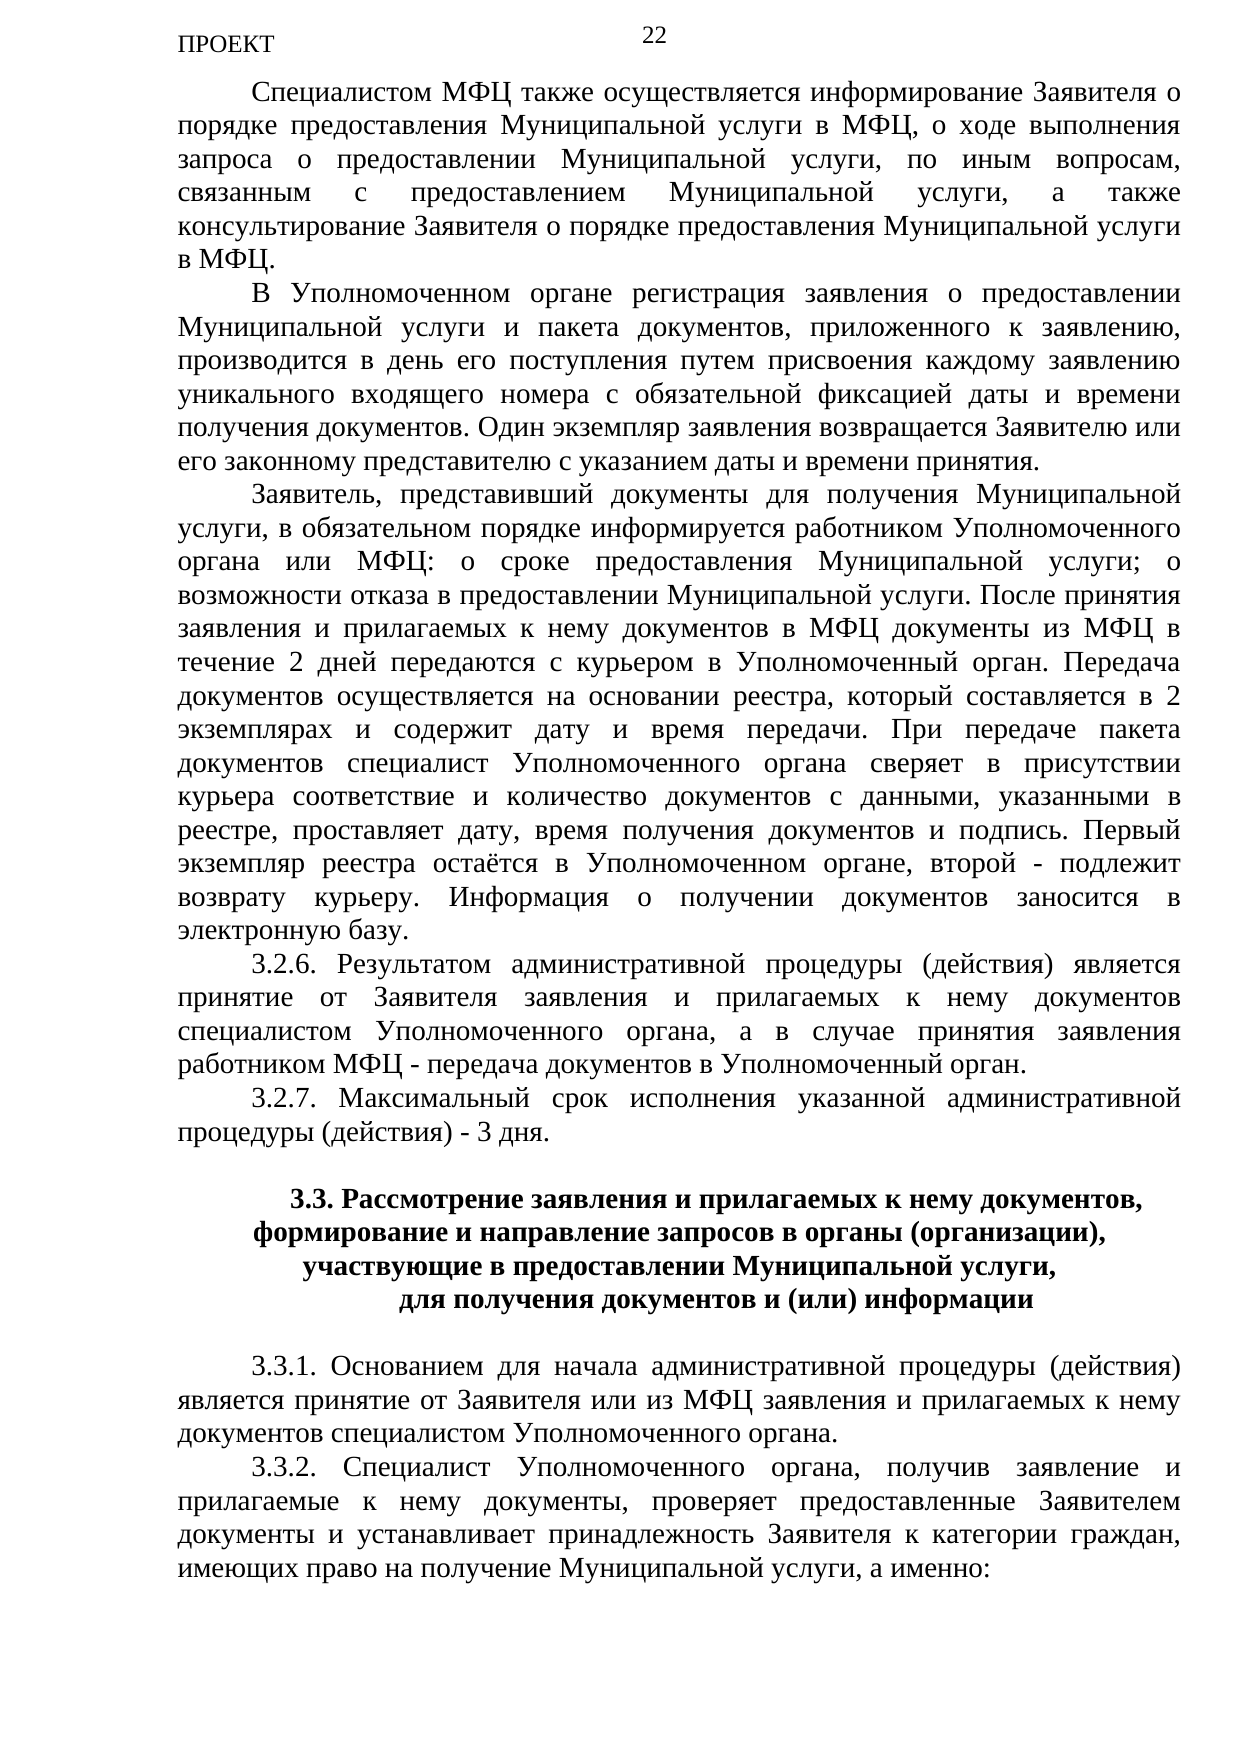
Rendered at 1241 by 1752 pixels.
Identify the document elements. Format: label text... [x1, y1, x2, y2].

text В Уполномоченном органе регистрация заявления о предоставлении Муниципальной услуги и пакета документов, приложенного к заявлению, производится в день его поступления путем присвоения каждому заявлению уникального входящего номера с обязательной фиксацией даты и времени получения документов. Один экземпляр заявления возвращается Заявителю или его законному представителю с указанием даты и времени принятия. [177, 275, 1182, 476]
text Специалистом МФЦ также осуществляется информирование Заявителя о порядке предоставления Муниципальной услуги в МФЦ, о ходе выполнения запроса о предоставлении Муниципальной услуги, по иным вопросам, связанным с предоставлением Муниципальной услуги, а также консультирование Заявителя о порядке предоставления Муниципальной услуги в МФЦ. [177, 74, 1182, 275]
text 3.2.7. Максимальный срок исполнения указанной административной процедуры (действия) - 3 дня. [177, 1080, 1182, 1147]
text 3.3.1. Основанием для начала административной процедуры (действия) является принятие от Заявителя или из МФЦ заявления и прилагаемых к нему документов специалистом Уполномоченного органа. [177, 1348, 1182, 1449]
text 3.2.6. Результатом административной процедуры (действия) является принятие от Заявителя заявления и прилагаемых к нему документов специалистом Уполномоченного органа, а в случае принятия заявления работником МФЦ - передача документов в Уполномоченный орган. [177, 946, 1182, 1080]
text 3.3.2. Специалист Уполномоченного органа, получив заявление и прилагаемые к нему документы, проверяет предоставленные Заявителем документы и устанавливает принадлежность Заявителя к категории граждан, имеющих право на получение Муниципальной услуги, а именно: [177, 1449, 1182, 1583]
text 3.3. Рассмотрение заявления и прилагаемых к нему документов, формирование и направление запросов в органы (организации), участвующие в предоставлении Муниципальной услуги, [177, 1181, 1182, 1281]
text Заявитель, представивший документы для получения Муниципальной услуги, в обязательном порядке информируется работником Уполномоченного органа или МФЦ: о сроке предоставления Муниципальной услуги; о возможности отказа в предоставлении Муниципальной услуги. После принятия заявления и прилагаемых к нему документов в МФЦ документы из МФЦ в течение 2 дней передаются с курьером в Уполномоченный орган. Передача документов осуществляется на основании реестра, который составляется в 2 экземплярах и содержит дату и время передачи. При передаче пакета документов специалист Уполномоченного органа сверяет в присутствии курьера соответствие и количество документов с данными, указанными в реестре, проставляет дату, время получения документов и подпись. Первый экземпляр реестра остаётся в Уполномоченном органе, второй - подлежит возврату курьеру. Информация о получении документов заносится в электронную базу. [177, 476, 1182, 946]
text для получения документов и (или) информации [177, 1281, 1182, 1315]
